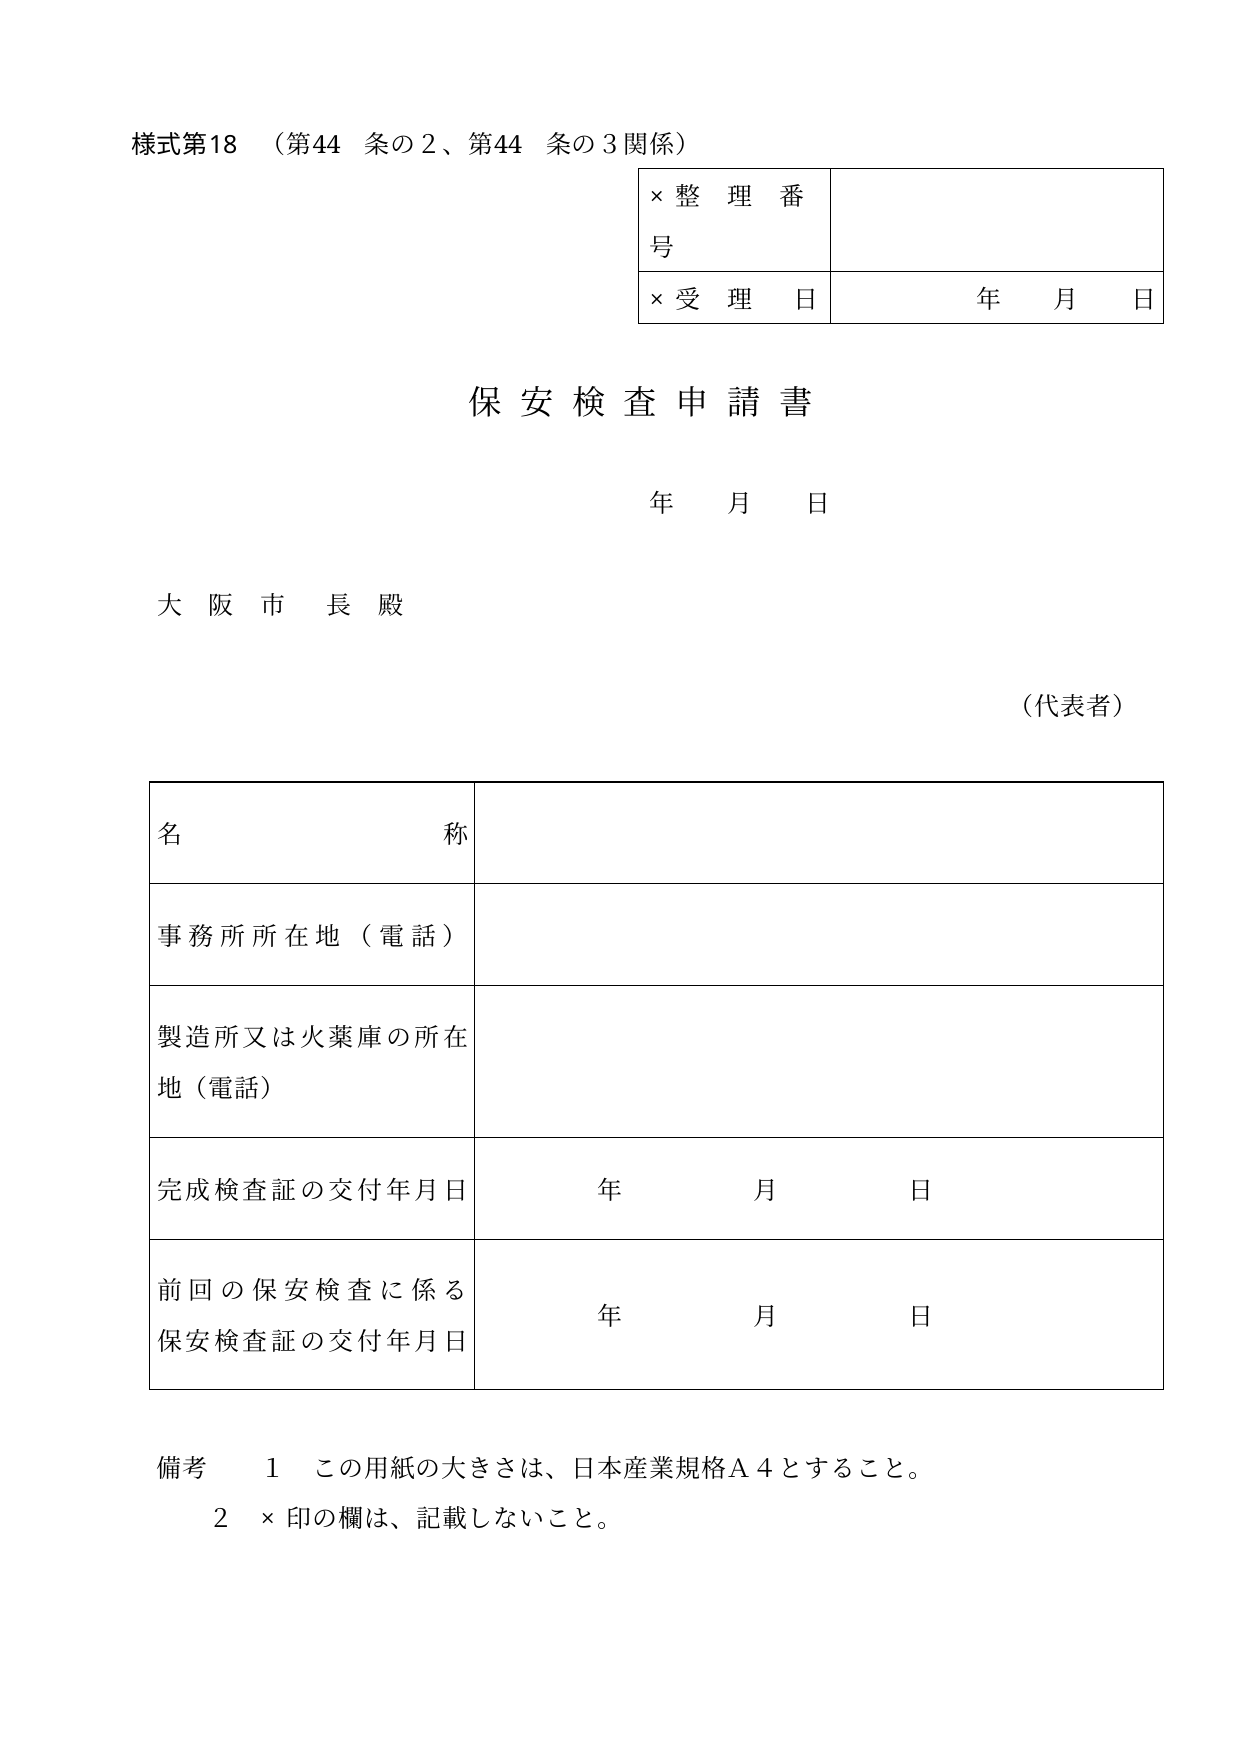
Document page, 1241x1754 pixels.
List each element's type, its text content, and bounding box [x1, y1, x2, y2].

text 保安検査申請書 [131, 375, 1168, 426]
table_cell 製造所又は火薬庫の所在 地（電話） [150, 986, 474, 1137]
text 様式第18（第44条の２、第44条の３関係） [131, 117, 1168, 168]
table_cell 年 月 日 [475, 1138, 1163, 1239]
text 備考 １ この用紙の大きさは、日本産業規格Ａ４とすること。 [131, 1441, 1168, 1492]
table_cell 完成検査証の交付年月日 [150, 1138, 474, 1239]
text 大阪市長 殿 [131, 578, 1168, 629]
text 年 月 日 [131, 476, 1168, 527]
table_cell 年 月 日 [475, 1240, 1163, 1389]
table_header [831, 169, 1163, 271]
table_cell 事務所所在地（電話） [150, 884, 474, 985]
table_header [475, 783, 1163, 883]
table_cell 年 月 日 [831, 272, 1163, 323]
table_cell × 受理日 [639, 272, 830, 323]
text （代表者） [131, 680, 1138, 731]
table_cell 前回の保安検査に係る 保安検査証の交付年月日 [150, 1240, 474, 1389]
table_cell [475, 884, 1163, 985]
table_header × 整理番号 [639, 169, 830, 271]
table_header 名 称 [150, 783, 474, 883]
text ２ ×印の欄は、記載しないこと。 [131, 1492, 1168, 1543]
table_cell [475, 986, 1163, 1137]
